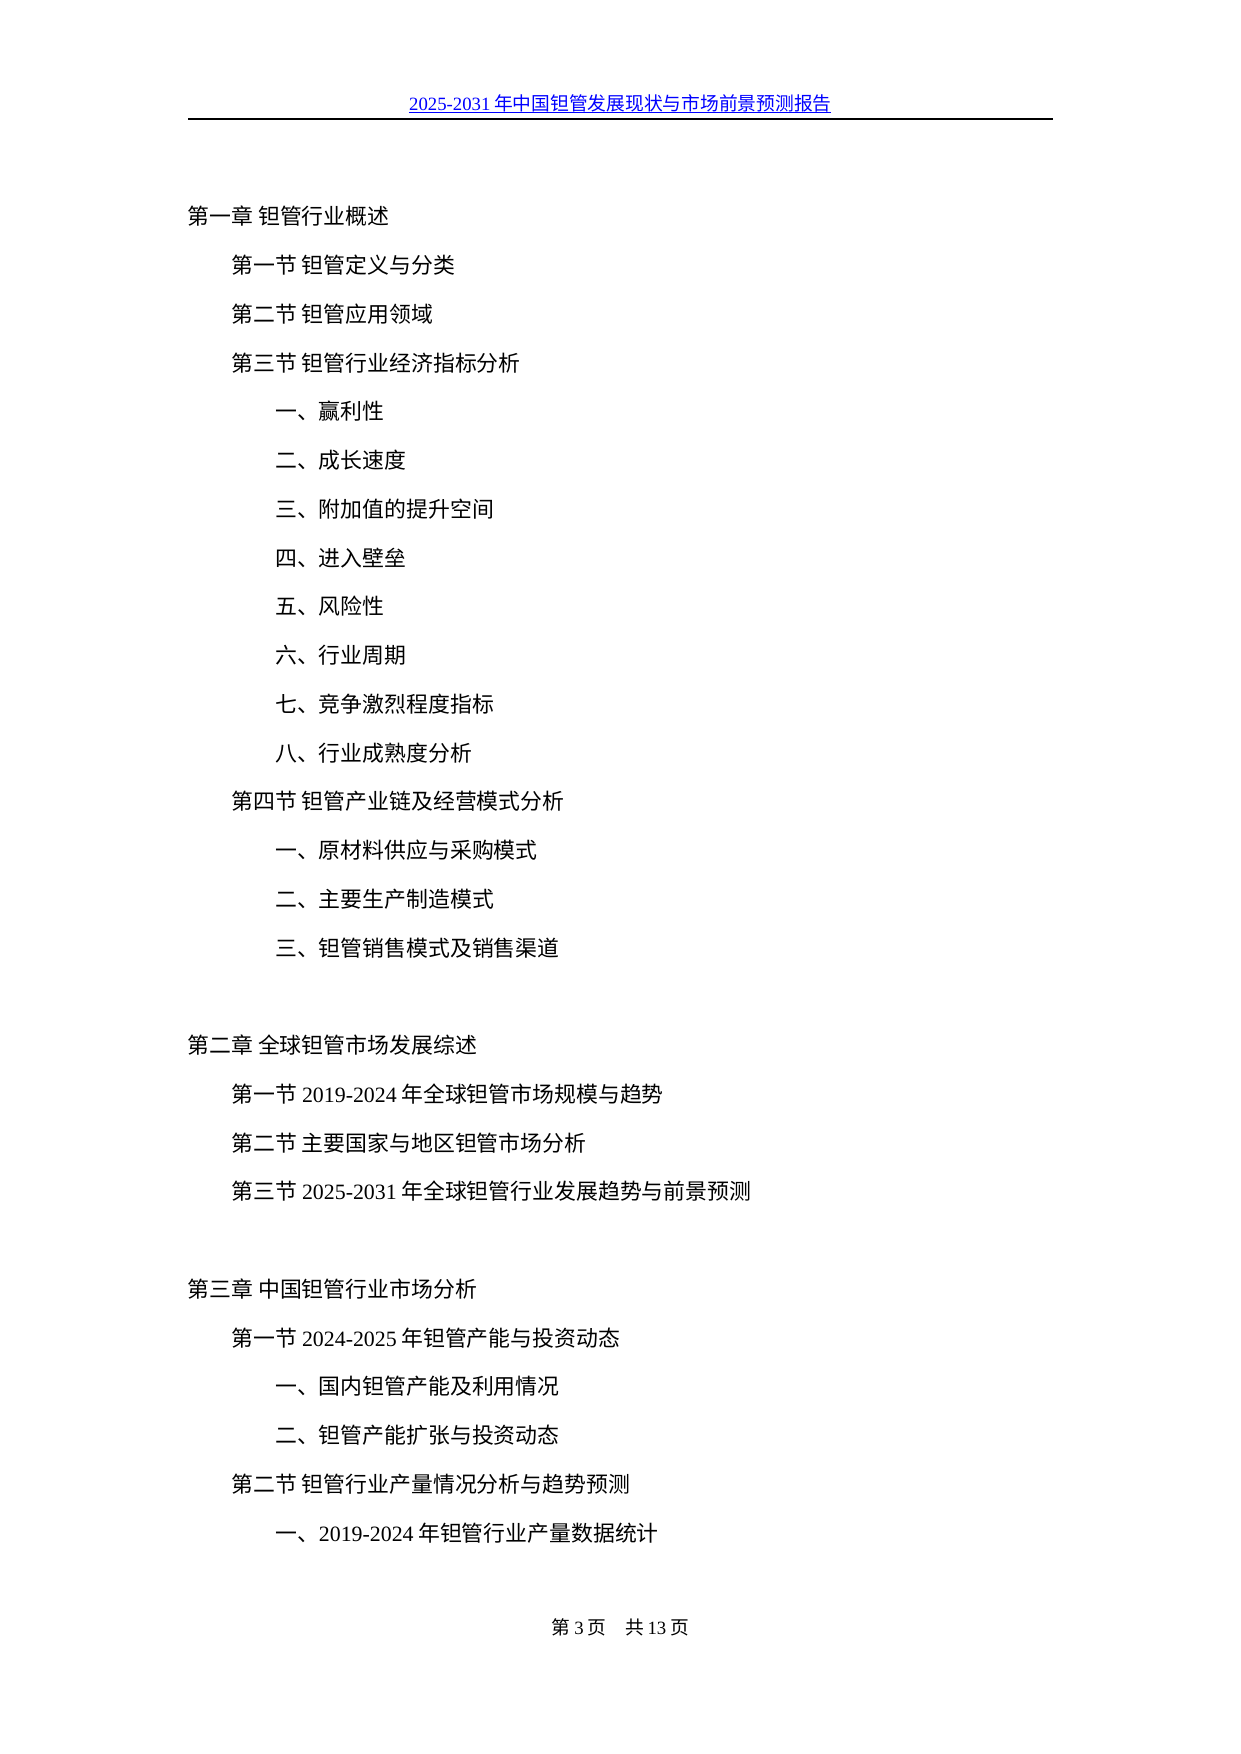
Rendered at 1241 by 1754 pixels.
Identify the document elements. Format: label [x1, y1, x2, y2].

text [187, 150, 1053, 1548]
